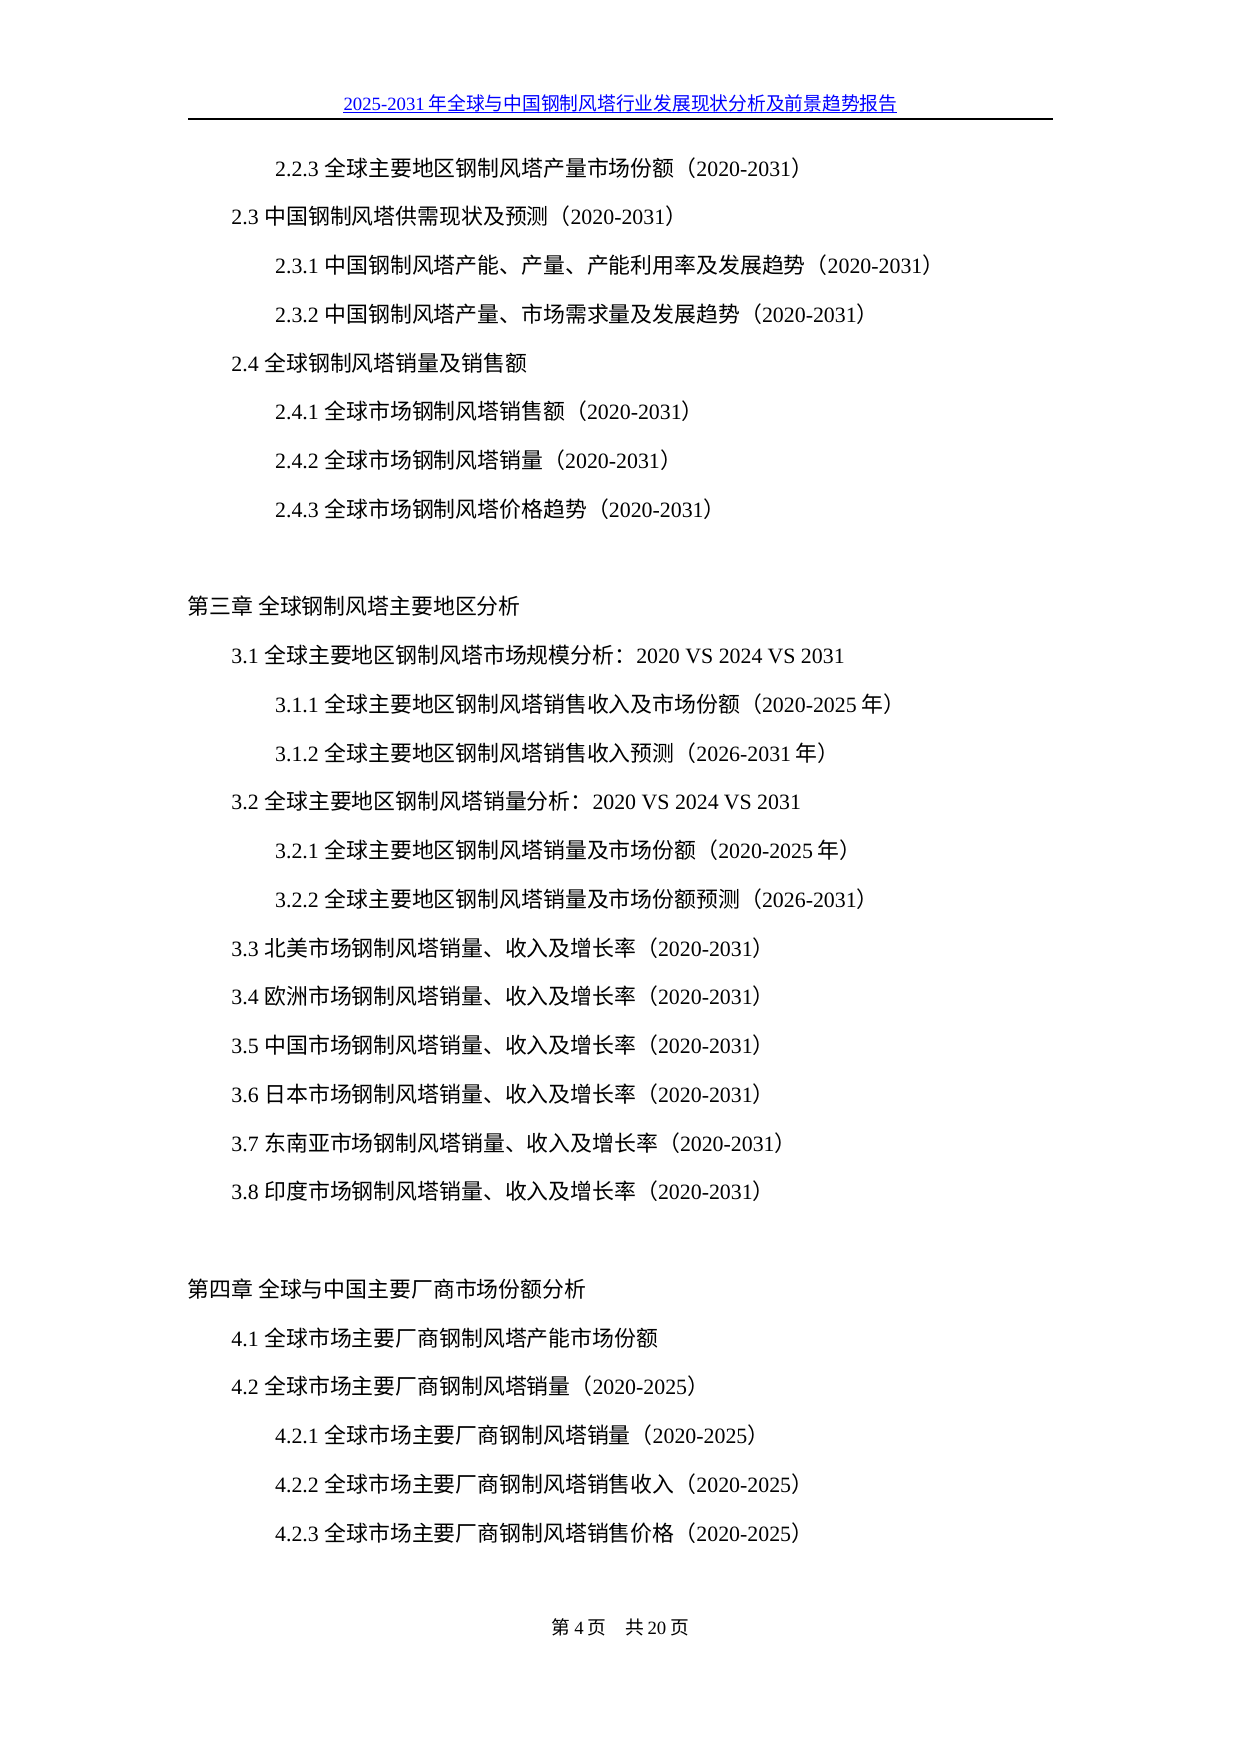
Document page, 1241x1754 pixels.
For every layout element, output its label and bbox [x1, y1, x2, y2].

text [187, 150, 1053, 1548]
